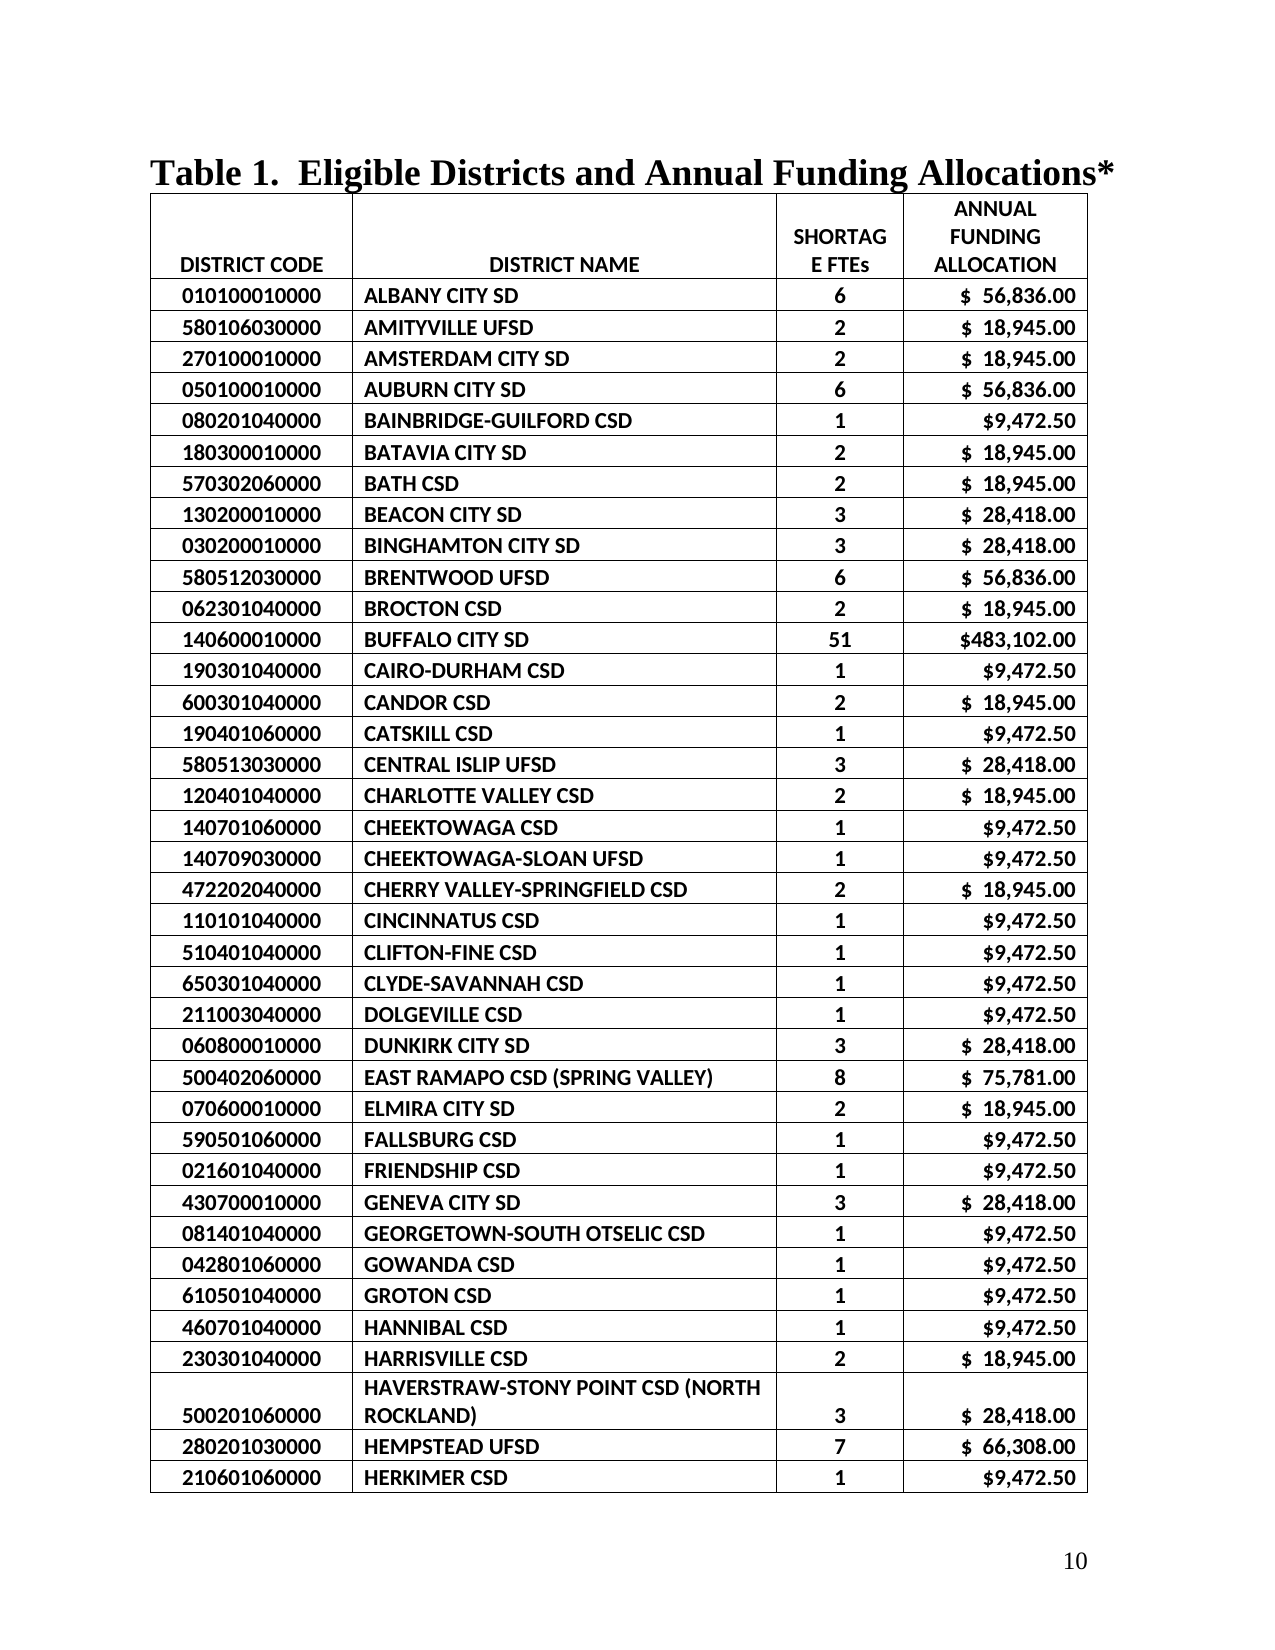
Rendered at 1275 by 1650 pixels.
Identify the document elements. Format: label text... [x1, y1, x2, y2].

table_cell 2 [777, 436, 903, 466]
table_cell BUFFALO CITY SD [353, 623, 776, 653]
table_cell 1 [777, 998, 903, 1028]
table_cell 472202040000 [151, 873, 352, 903]
table_cell 2 [777, 342, 903, 372]
table_cell 3 [777, 748, 903, 778]
table_cell 1 [777, 1154, 903, 1184]
table_header SHORTAGE FTEs [777, 194, 903, 278]
table_cell $ 28,418.00 [904, 1029, 1087, 1059]
table_cell CANDOR CSD [353, 686, 776, 716]
table_cell 2 [777, 686, 903, 716]
table_cell 430700010000 [151, 1186, 352, 1216]
table_cell HERKIMER CSD [353, 1461, 776, 1492]
table_cell $ 18,945.00 [904, 1092, 1087, 1122]
table_cell 1 [777, 1248, 903, 1278]
table_cell 230301040000 [151, 1342, 352, 1372]
table_cell 1 [777, 1279, 903, 1309]
table_cell 580513030000 [151, 748, 352, 778]
table_cell $9,472.50 [904, 1154, 1087, 1184]
table_cell 1 [777, 1461, 903, 1492]
table_header DISTRICT CODE [151, 194, 352, 278]
table_cell AUBURN CITY SD [353, 373, 776, 403]
table_cell $9,472.50 [904, 717, 1087, 747]
table_cell $ 56,836.00 [904, 561, 1087, 591]
table_cell 081401040000 [151, 1217, 352, 1247]
table_cell $ 18,945.00 [904, 592, 1087, 622]
table_cell $ 66,308.00 [904, 1430, 1087, 1460]
table_cell 140701060000 [151, 811, 352, 841]
table_cell 580512030000 [151, 561, 352, 591]
table_cell $ 18,945.00 [904, 311, 1087, 341]
table_cell 2 [777, 1092, 903, 1122]
table_cell $483,102.00 [904, 623, 1087, 653]
table_cell 6 [777, 561, 903, 591]
table_cell 500402060000 [151, 1061, 352, 1091]
table_cell 060800010000 [151, 1029, 352, 1059]
table_cell 211003040000 [151, 998, 352, 1028]
table_cell CLIFTON-FINE CSD [353, 936, 776, 966]
table_cell EAST RAMAPO CSD (SPRING VALLEY) [353, 1061, 776, 1091]
table_cell 2 [777, 592, 903, 622]
table_cell 51 [777, 623, 903, 653]
table_cell GENEVA CITY SD [353, 1186, 776, 1216]
table_cell ALBANY CITY SD [353, 279, 776, 309]
table_cell $ 75,781.00 [904, 1061, 1087, 1091]
table_cell 1 [777, 404, 903, 434]
table_cell 570302060000 [151, 467, 352, 497]
table_cell $ 18,945.00 [904, 342, 1087, 372]
table_cell 3 [777, 1186, 903, 1216]
table_cell AMSTERDAM CITY SD [353, 342, 776, 372]
table_cell BINGHAMTON CITY SD [353, 529, 776, 559]
table_cell 460701040000 [151, 1311, 352, 1341]
table_cell 2 [777, 873, 903, 903]
table_cell $9,472.50 [904, 1279, 1087, 1309]
table_cell CLYDE-SAVANNAH CSD [353, 967, 776, 997]
table_cell HARRISVILLE CSD [353, 1342, 776, 1372]
table_cell 050100010000 [151, 373, 352, 403]
table_cell $9,472.50 [904, 998, 1087, 1028]
table_cell CATSKILL CSD [353, 717, 776, 747]
table_cell 3 [777, 529, 903, 559]
table_cell 190301040000 [151, 654, 352, 684]
table_cell CENTRAL ISLIP UFSD [353, 748, 776, 778]
table_cell BROCTON CSD [353, 592, 776, 622]
table_cell AMITYVILLE UFSD [353, 311, 776, 341]
table_cell 1 [777, 1311, 903, 1341]
table_cell DUNKIRK CITY SD [353, 1029, 776, 1059]
table_cell 1 [777, 936, 903, 966]
table_cell 120401040000 [151, 779, 352, 809]
table_cell CINCINNATUS CSD [353, 904, 776, 934]
table_cell 070600010000 [151, 1092, 352, 1122]
table_cell 1 [777, 904, 903, 934]
table_cell $ 18,945.00 [904, 779, 1087, 809]
table_cell $9,472.50 [904, 936, 1087, 966]
table_cell 2 [777, 311, 903, 341]
table_cell 6 [777, 279, 903, 309]
table_cell $ 18,945.00 [904, 436, 1087, 466]
table_cell $ 56,836.00 [904, 279, 1087, 309]
table_cell 1 [777, 811, 903, 841]
table_cell HAVERSTRAW-STONY POINT CSD (NORTH ROCKLAND) [353, 1373, 776, 1429]
table_cell 140600010000 [151, 623, 352, 653]
table_cell $ 18,945.00 [904, 1342, 1087, 1372]
table_cell BATAVIA CITY SD [353, 436, 776, 466]
table_cell 2 [777, 779, 903, 809]
table_cell BEACON CITY SD [353, 498, 776, 528]
table_cell 3 [777, 1373, 903, 1429]
table_cell 130200010000 [151, 498, 352, 528]
table_cell FALLSBURG CSD [353, 1123, 776, 1153]
table_cell 1 [777, 717, 903, 747]
text Table 1. Eligible Districts and Annual Funding Allocations* [150, 150, 1125, 193]
table_cell 3 [777, 498, 903, 528]
table_cell $ 18,945.00 [904, 467, 1087, 497]
table_cell $9,472.50 [904, 1217, 1087, 1247]
table_cell $ 28,418.00 [904, 529, 1087, 559]
table_cell $9,472.50 [904, 1123, 1087, 1153]
table_cell $9,472.50 [904, 1461, 1087, 1492]
table_cell 270100010000 [151, 342, 352, 372]
table_cell 110101040000 [151, 904, 352, 934]
table_cell $ 28,418.00 [904, 498, 1087, 528]
table_cell $9,472.50 [904, 967, 1087, 997]
table_cell 1 [777, 967, 903, 997]
table_cell $9,472.50 [904, 811, 1087, 841]
table_cell 062301040000 [151, 592, 352, 622]
table_cell GOWANDA CSD [353, 1248, 776, 1278]
table_cell CHERRY VALLEY-SPRINGFIELD CSD [353, 873, 776, 903]
table_cell $9,472.50 [904, 404, 1087, 434]
table_cell 042801060000 [151, 1248, 352, 1278]
table_cell $9,472.50 [904, 1311, 1087, 1341]
table_cell 590501060000 [151, 1123, 352, 1153]
table_cell $ 56,836.00 [904, 373, 1087, 403]
table_cell 210601060000 [151, 1461, 352, 1492]
table_header DISTRICT NAME [353, 194, 776, 278]
table_cell $9,472.50 [904, 904, 1087, 934]
table_cell 2 [777, 1342, 903, 1372]
table_cell 1 [777, 654, 903, 684]
table_cell CHEEKTOWAGA-SLOAN UFSD [353, 842, 776, 872]
table_cell ELMIRA CITY SD [353, 1092, 776, 1122]
table_cell CHARLOTTE VALLEY CSD [353, 779, 776, 809]
table_cell CHEEKTOWAGA CSD [353, 811, 776, 841]
table_cell 1 [777, 1217, 903, 1247]
table_cell $ 28,418.00 [904, 1186, 1087, 1216]
table_cell 280201030000 [151, 1430, 352, 1460]
table_cell 580106030000 [151, 311, 352, 341]
table_cell 6 [777, 373, 903, 403]
table_cell GROTON CSD [353, 1279, 776, 1309]
table_cell 030200010000 [151, 529, 352, 559]
table_cell 140709030000 [151, 842, 352, 872]
table_cell 021601040000 [151, 1154, 352, 1184]
table_cell $9,472.50 [904, 1248, 1087, 1278]
table_cell 500201060000 [151, 1373, 352, 1429]
table_cell 2 [777, 467, 903, 497]
table_cell $ 18,945.00 [904, 873, 1087, 903]
table_cell FRIENDSHIP CSD [353, 1154, 776, 1184]
table_cell BRENTWOOD UFSD [353, 561, 776, 591]
table_cell BAINBRIDGE-GUILFORD CSD [353, 404, 776, 434]
table_cell 080201040000 [151, 404, 352, 434]
table_cell 3 [777, 1029, 903, 1059]
table_cell HEMPSTEAD UFSD [353, 1430, 776, 1460]
table_cell 510401040000 [151, 936, 352, 966]
table_cell BATH CSD [353, 467, 776, 497]
table_cell DOLGEVILLE CSD [353, 998, 776, 1028]
table_cell 1 [777, 1123, 903, 1153]
table_cell 190401060000 [151, 717, 352, 747]
table_cell 7 [777, 1430, 903, 1460]
table_cell GEORGETOWN-SOUTH OTSELIC CSD [353, 1217, 776, 1247]
table_cell 180300010000 [151, 436, 352, 466]
table_cell 1 [777, 842, 903, 872]
table_cell $ 28,418.00 [904, 1373, 1087, 1429]
table_cell HANNIBAL CSD [353, 1311, 776, 1341]
table_cell 610501040000 [151, 1279, 352, 1309]
table_cell $9,472.50 [904, 842, 1087, 872]
table_header ANNUAL FUNDING ALLOCATION [904, 194, 1087, 278]
table_cell 010100010000 [151, 279, 352, 309]
table_cell $ 28,418.00 [904, 748, 1087, 778]
table_cell 650301040000 [151, 967, 352, 997]
table_cell $9,472.50 [904, 654, 1087, 684]
table_cell 8 [777, 1061, 903, 1091]
table_cell 600301040000 [151, 686, 352, 716]
table_cell CAIRO-DURHAM CSD [353, 654, 776, 684]
table_cell $ 18,945.00 [904, 686, 1087, 716]
